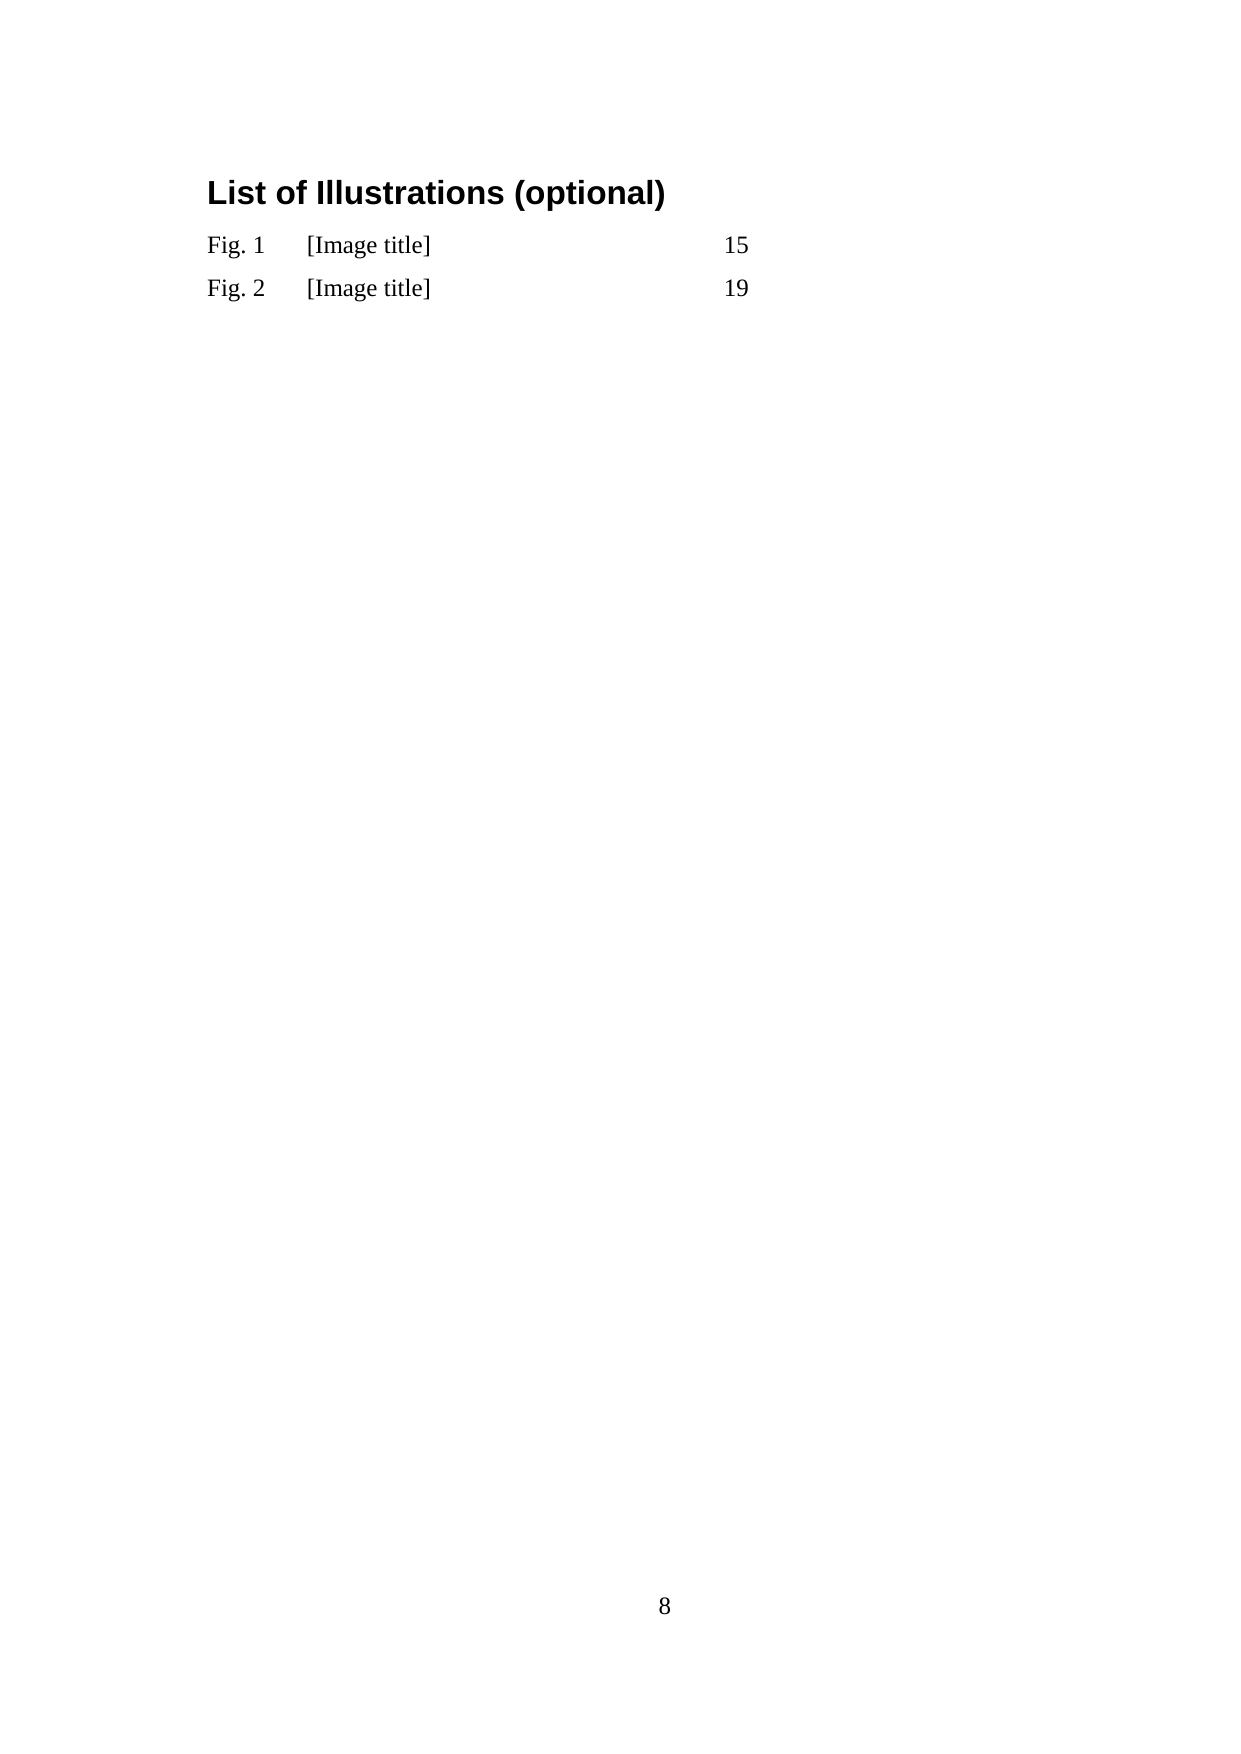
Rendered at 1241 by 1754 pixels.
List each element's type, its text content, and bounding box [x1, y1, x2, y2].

list List of Illustrations (optional) [207, 173, 1122, 211]
text Fig. 2 [Image title] 19 [207, 273, 1063, 302]
text Fig. 1 [Image title] 15 [207, 230, 1063, 259]
